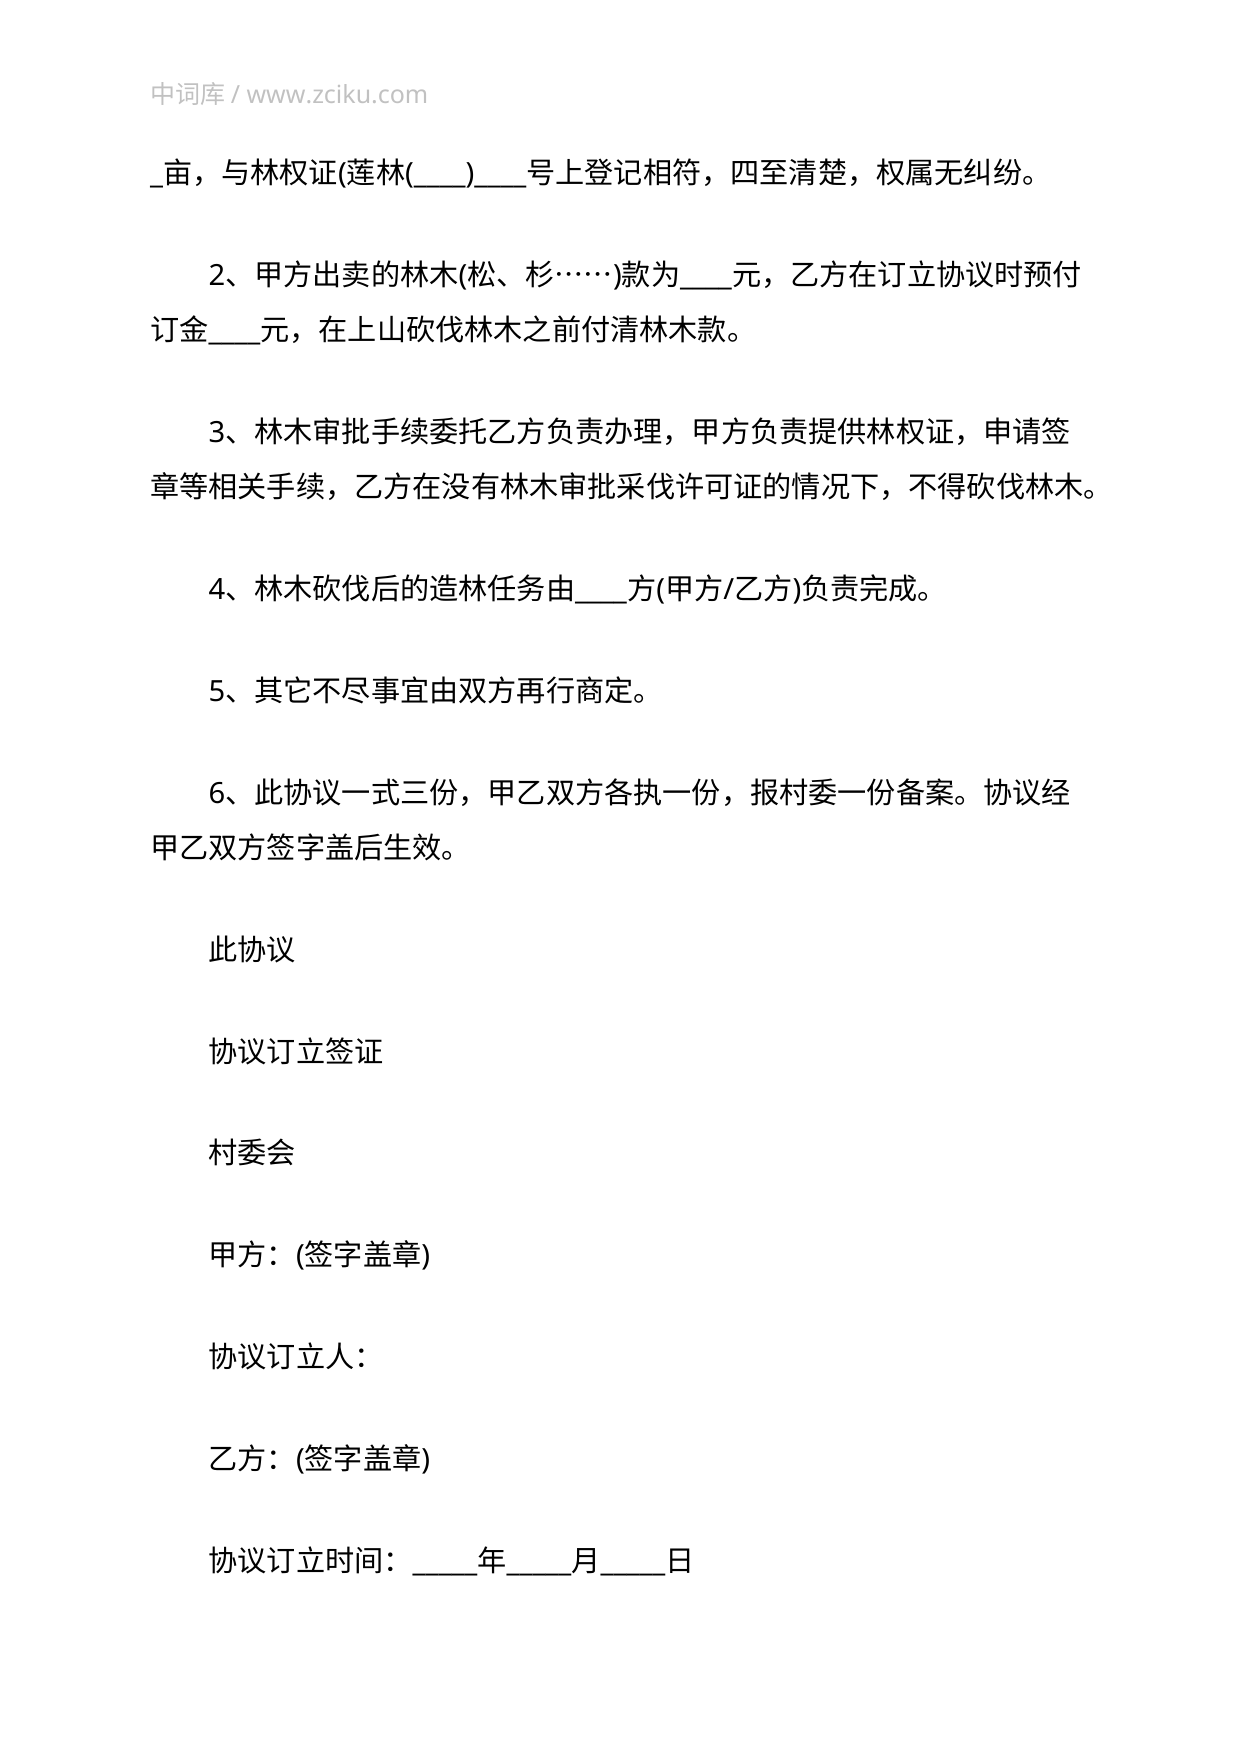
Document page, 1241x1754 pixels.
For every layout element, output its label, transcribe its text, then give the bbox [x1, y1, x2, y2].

text 3、林木审批手续委托乙方负责办理，甲方负责提供林权证，申请签章等相关手续，乙方在没有林木审批采伐许可证的情况下，不得砍伐林木。 [150, 409, 1090, 506]
text 协议订立签证 [150, 1028, 1090, 1071]
text 协议订立人： [150, 1334, 1090, 1376]
text 此协议 [150, 926, 1090, 969]
text 村委会 [150, 1130, 1090, 1172]
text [150, 150, 1090, 192]
text 5、其它不尽事宜由双方再行商定。 [150, 668, 1090, 710]
text 6、此协议一式三份，甲乙双方各执一份，报村委一份备案。协议经甲乙双方签字盖后生效。 [150, 770, 1090, 867]
text 协议订立时间：_____年_____月_____日 [150, 1537, 1090, 1580]
text 2、甲方出卖的林木(松、杉……)款为____元，乙方在订立协议时预付订金____元，在上山砍伐林木之前付清林木款。 [150, 252, 1090, 349]
text 甲方：(签字盖章) [150, 1232, 1090, 1274]
text 乙方：(签字盖章) [150, 1436, 1090, 1478]
text 4、林木砍伐后的造林任务由____方(甲方/乙方)负责完成。 [150, 566, 1090, 608]
